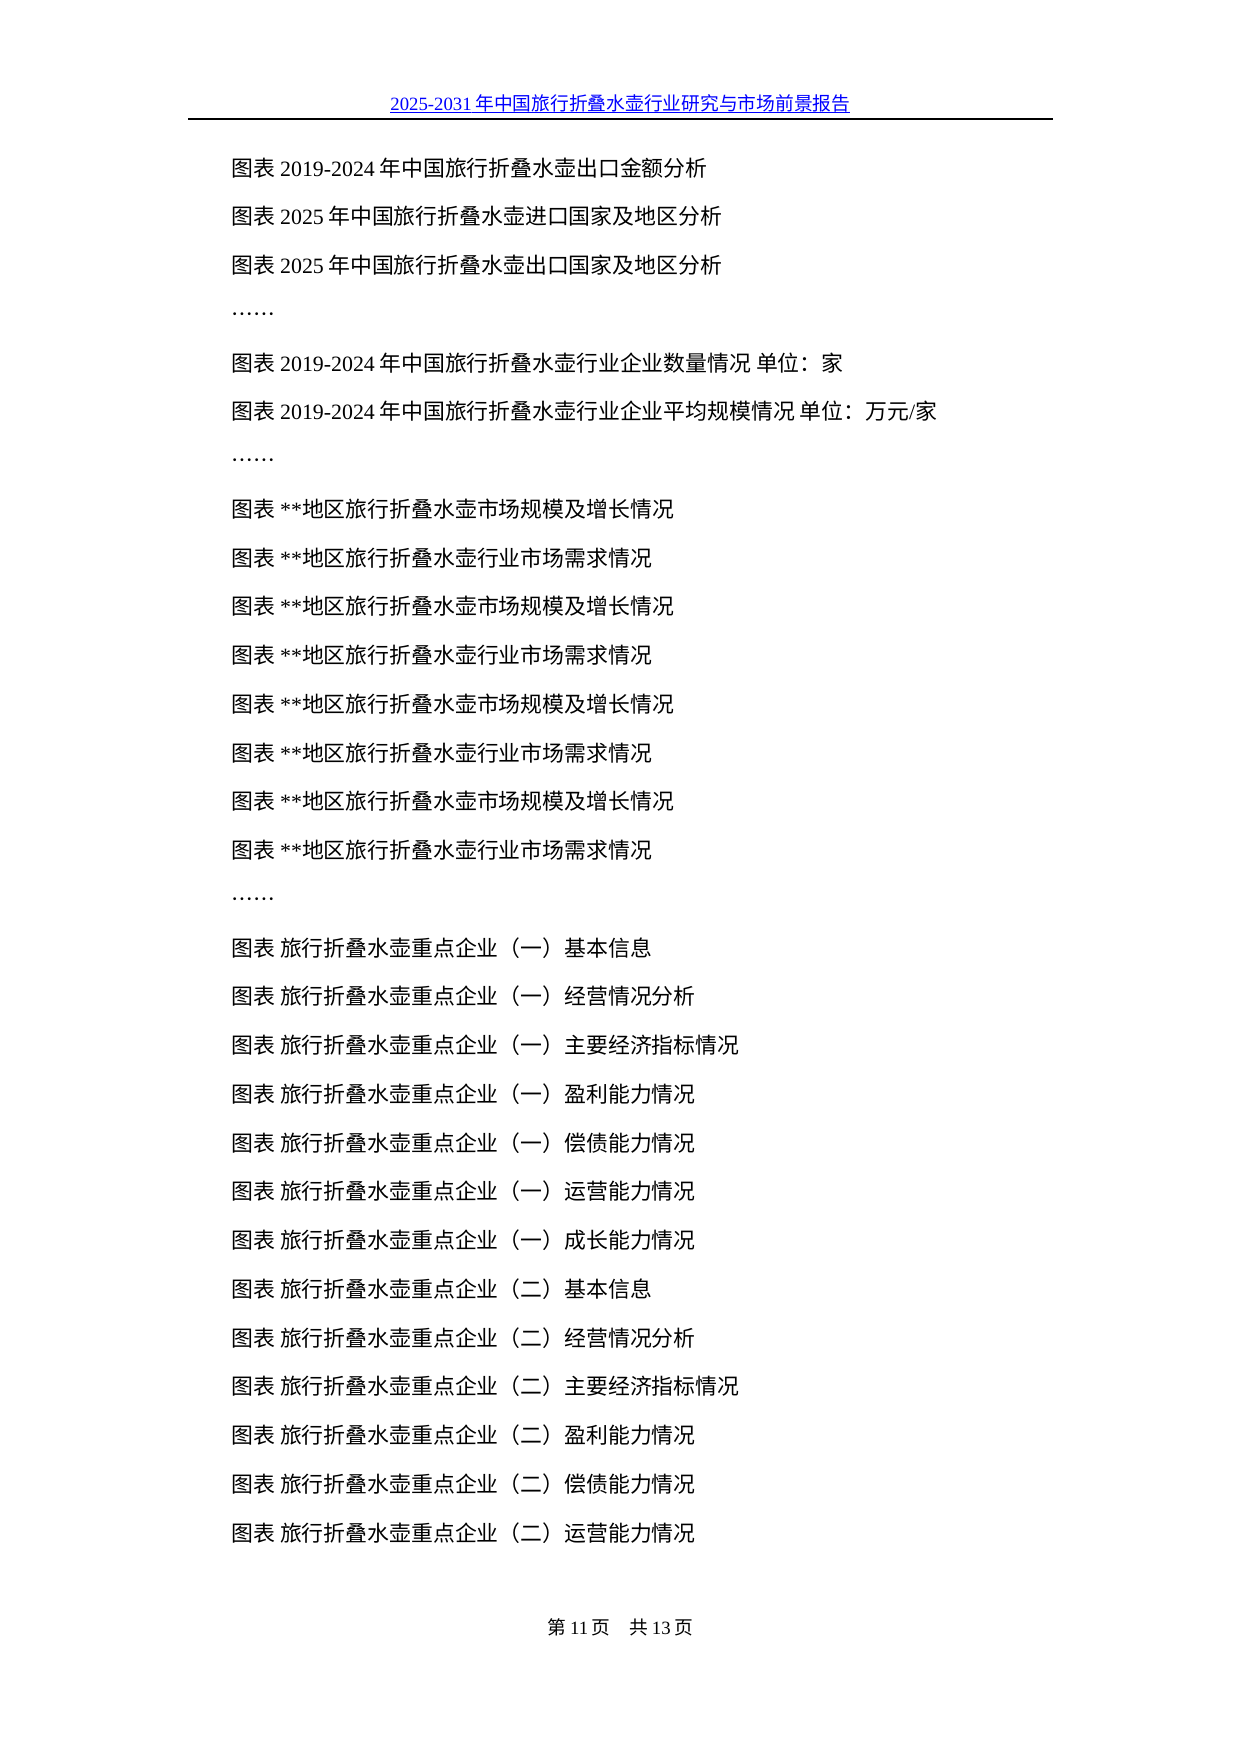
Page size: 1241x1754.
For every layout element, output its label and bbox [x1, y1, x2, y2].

text [187, 150, 1053, 1548]
